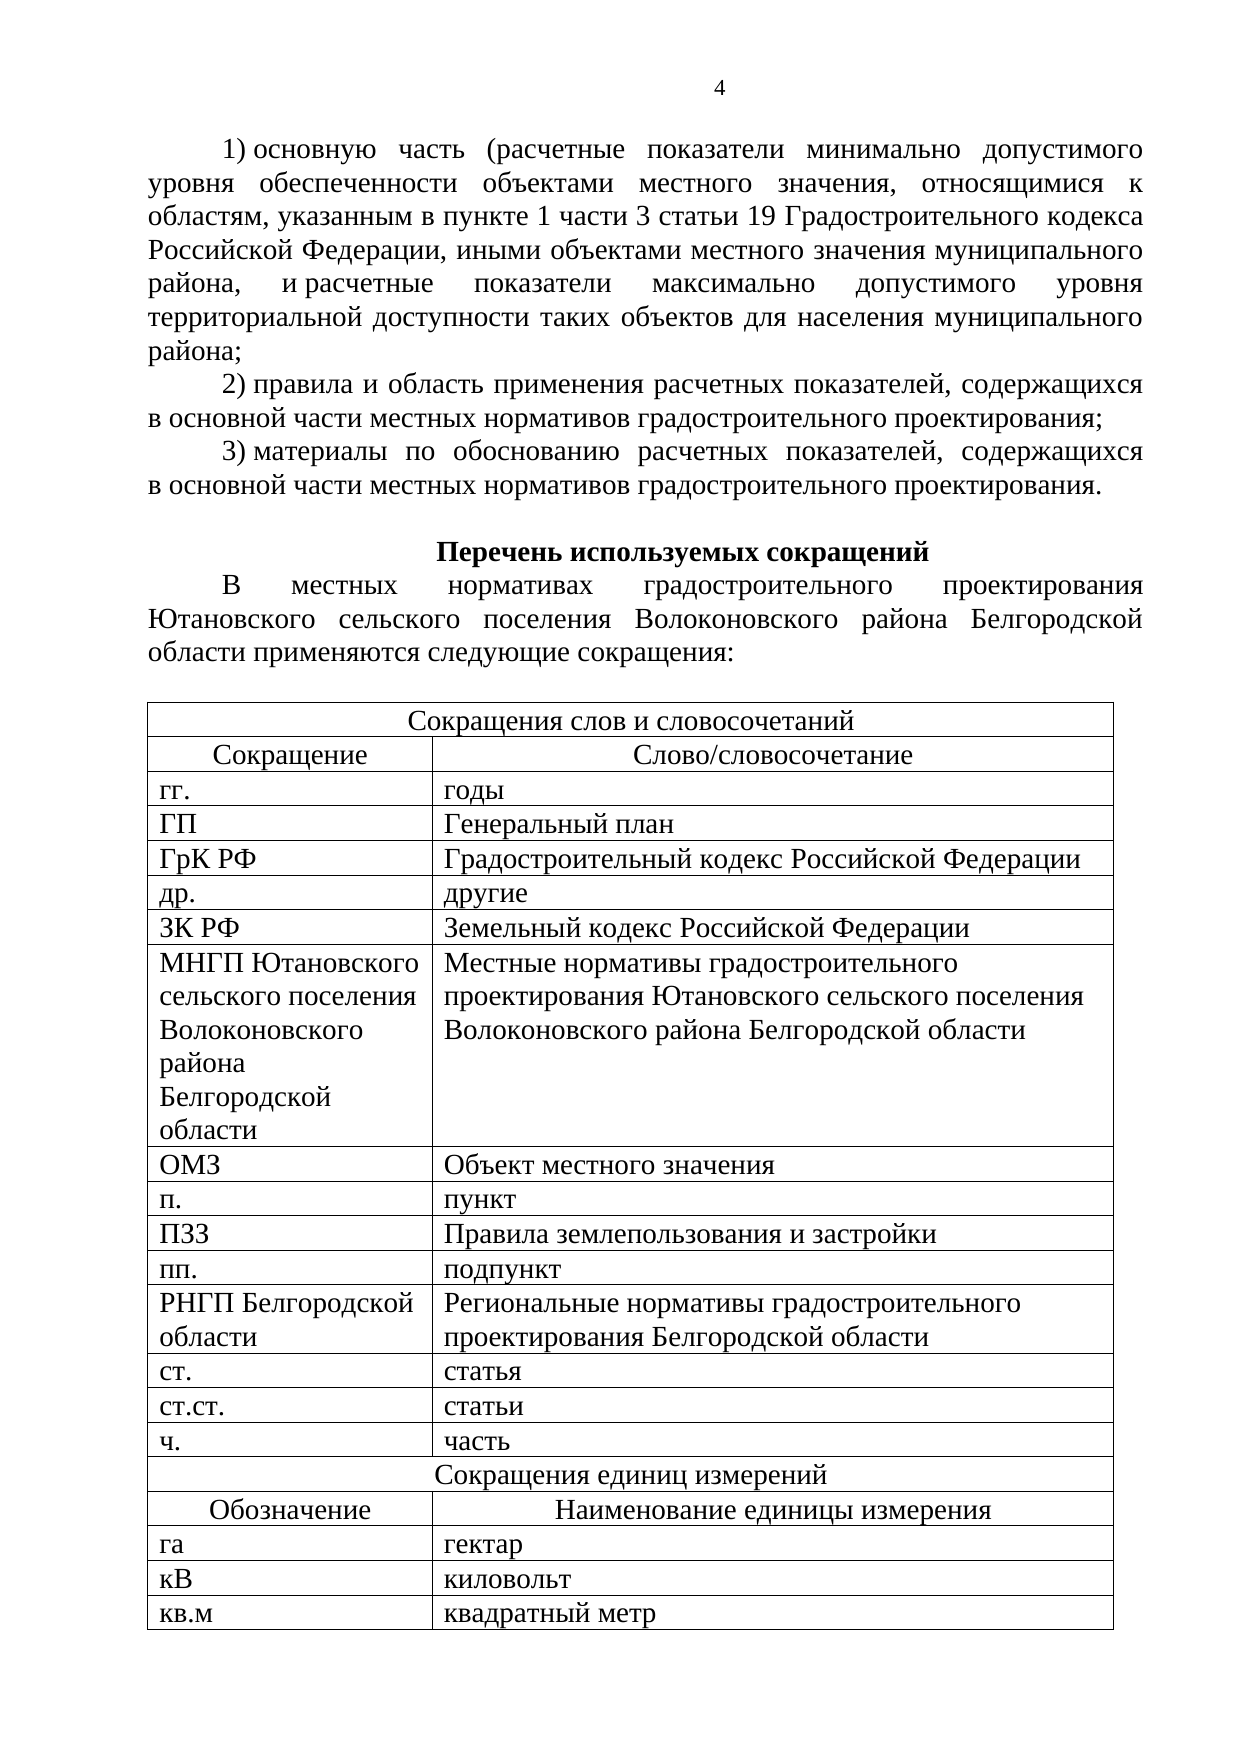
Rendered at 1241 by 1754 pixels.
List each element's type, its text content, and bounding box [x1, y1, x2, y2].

table_cell ЗК РФ [148, 910, 432, 944]
table_cell Земельный кодекс Российской Федерации [433, 910, 1113, 944]
table_cell Региональные нормативы градостроительного проектирования Белгородской области [433, 1285, 1113, 1352]
table_cell ГрК РФ [148, 841, 432, 874]
table_cell ст. [148, 1354, 432, 1387]
table_cell гг. [148, 772, 432, 805]
table_cell Генеральный план [433, 806, 1113, 840]
table_cell др. [148, 876, 432, 909]
table_cell ПЗЗ [148, 1216, 432, 1250]
table_cell МНГП Ютановского сельского поселения Волоконовского района Белгородской области [148, 945, 432, 1146]
table_cell ст.ст. [148, 1388, 432, 1422]
table_cell РНГП Белгородской области [148, 1285, 432, 1352]
table_cell Сокращения единиц измерений [148, 1457, 1113, 1491]
table_cell Обозначение [148, 1492, 432, 1525]
table_cell ГП [148, 806, 432, 840]
table_cell пункт [433, 1182, 1113, 1215]
table_cell часть [433, 1423, 1113, 1456]
table_cell ОМЗ [148, 1147, 432, 1181]
table_cell пп. [148, 1251, 432, 1284]
text Перечень используемых сокращений [148, 534, 1144, 567]
text 1) основную часть (расчетные показатели минимально допустимого уровня обеспеченности объектами местного значения, относящимися к областям, указанным в пункте 1 части 3 статьи 19 Градостроительного кодекса Российской Федерации, иными объектами местного значения муниципального района, и расчетные показатели максимально допустимого уровня территориальной доступности таких объектов для населения муниципального района; [148, 131, 1144, 366]
table_cell га [148, 1526, 432, 1560]
table_header Сокращения слов и словосочетаний [148, 703, 1113, 736]
table_cell другие [433, 876, 1113, 909]
table_cell Местные нормативы градостроительного проектирования Ютановского сельского поселения Волоконовского района Белгородской области [433, 945, 1113, 1146]
table_cell киловольт [433, 1561, 1113, 1594]
table_cell статьи [433, 1388, 1113, 1422]
table_cell Объект местного значения [433, 1147, 1113, 1181]
table_cell гектар [433, 1526, 1113, 1560]
table_cell Сокращение [148, 737, 432, 771]
table_cell кВ [148, 1561, 432, 1594]
table_cell Градостроительный кодекс Российской Федерации [433, 841, 1113, 874]
table_cell ч. [148, 1423, 432, 1456]
table_cell Правила землепользования и застройки [433, 1216, 1113, 1250]
table_cell п. [148, 1182, 432, 1215]
table_cell годы [433, 772, 1113, 805]
table_cell кв.м [148, 1596, 432, 1629]
table_cell подпункт [433, 1251, 1113, 1284]
table_cell статья [433, 1354, 1113, 1387]
text 3) материалы по обоснованию расчетных показателей, содержащихся в основной части местных нормативов градостроительного проектирования. [148, 433, 1144, 500]
table_cell Наименование единицы измерения [433, 1492, 1113, 1525]
table_cell квадратный метр [433, 1596, 1113, 1629]
text В местных нормативах градостроительного проектирования Ютановского сельского поселения Волоконовского района Белгородской области применяются следующие сокращения: [148, 567, 1144, 668]
text 2) правила и область применения расчетных показателей, содержащихся в основной части местных нормативов градостроительного проектирования; [148, 366, 1144, 433]
table_cell Слово/словосочетание [433, 737, 1113, 771]
